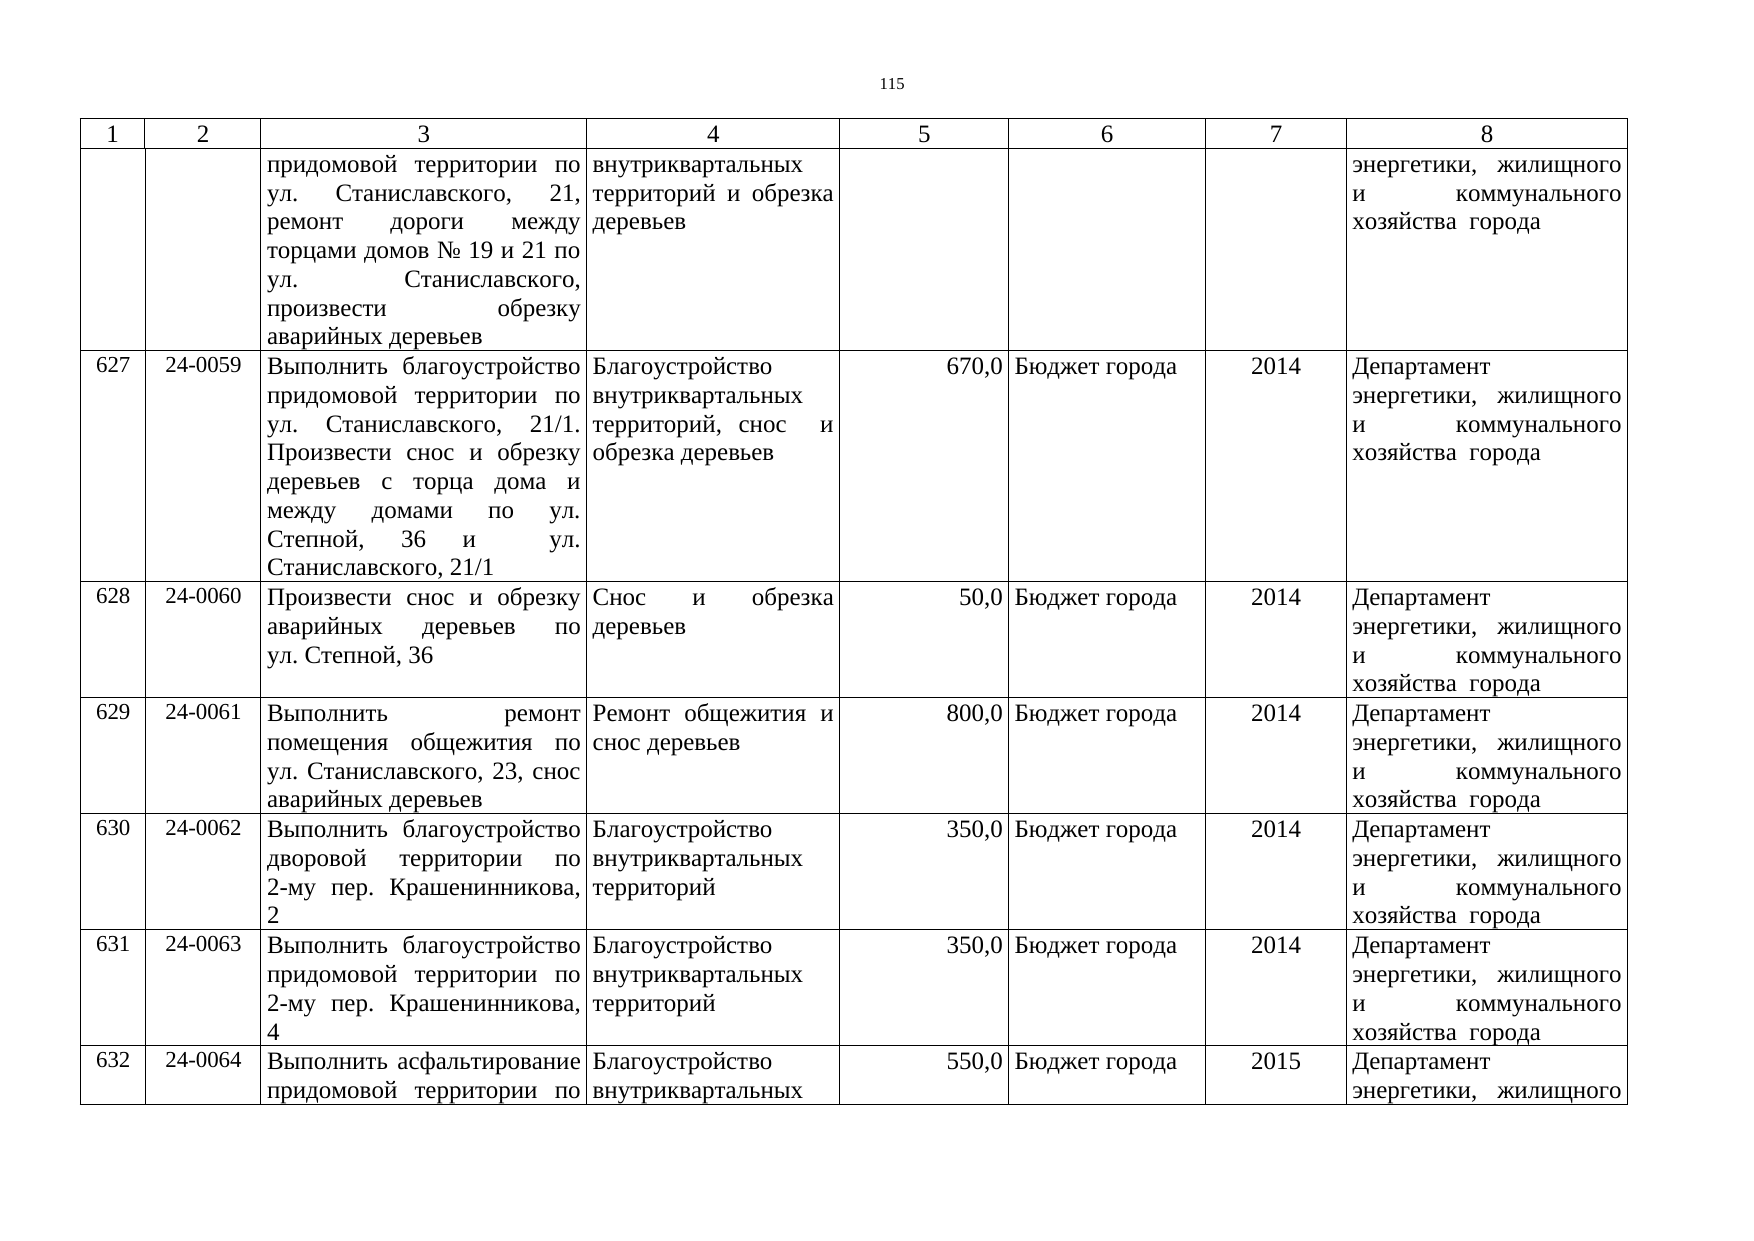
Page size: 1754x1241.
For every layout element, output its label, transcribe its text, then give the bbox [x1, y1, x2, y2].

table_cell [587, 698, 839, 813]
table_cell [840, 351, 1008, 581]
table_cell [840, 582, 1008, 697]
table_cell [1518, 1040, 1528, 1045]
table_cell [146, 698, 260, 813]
table_header 6 [1009, 119, 1205, 148]
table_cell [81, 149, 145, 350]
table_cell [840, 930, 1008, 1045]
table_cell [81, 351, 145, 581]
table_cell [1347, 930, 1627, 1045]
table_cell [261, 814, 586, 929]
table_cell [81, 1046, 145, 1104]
table_header 5 [840, 119, 1008, 148]
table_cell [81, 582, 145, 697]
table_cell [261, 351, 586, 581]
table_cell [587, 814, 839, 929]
table_header 4 [587, 119, 839, 148]
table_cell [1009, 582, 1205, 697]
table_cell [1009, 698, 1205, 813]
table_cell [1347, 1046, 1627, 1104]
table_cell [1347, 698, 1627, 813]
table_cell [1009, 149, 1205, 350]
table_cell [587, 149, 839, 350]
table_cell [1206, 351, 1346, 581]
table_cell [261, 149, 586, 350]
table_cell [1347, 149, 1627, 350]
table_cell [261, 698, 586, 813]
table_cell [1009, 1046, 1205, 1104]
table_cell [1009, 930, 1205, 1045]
table_header 8 [1347, 119, 1627, 148]
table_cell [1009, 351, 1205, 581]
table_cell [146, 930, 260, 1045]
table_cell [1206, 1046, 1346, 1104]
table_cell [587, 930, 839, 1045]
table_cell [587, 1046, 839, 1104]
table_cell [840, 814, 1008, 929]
table_header 1 [81, 119, 144, 148]
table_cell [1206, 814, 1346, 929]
table_header 3 [261, 119, 586, 148]
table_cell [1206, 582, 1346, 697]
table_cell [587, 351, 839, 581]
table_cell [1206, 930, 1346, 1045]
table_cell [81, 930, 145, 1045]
table_header 2 [145, 119, 260, 148]
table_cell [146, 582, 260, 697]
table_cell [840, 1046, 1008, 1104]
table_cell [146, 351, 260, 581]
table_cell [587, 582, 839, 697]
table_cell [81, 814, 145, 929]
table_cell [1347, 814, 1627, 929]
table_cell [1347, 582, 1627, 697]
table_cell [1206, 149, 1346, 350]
table_header 7 [1206, 119, 1346, 148]
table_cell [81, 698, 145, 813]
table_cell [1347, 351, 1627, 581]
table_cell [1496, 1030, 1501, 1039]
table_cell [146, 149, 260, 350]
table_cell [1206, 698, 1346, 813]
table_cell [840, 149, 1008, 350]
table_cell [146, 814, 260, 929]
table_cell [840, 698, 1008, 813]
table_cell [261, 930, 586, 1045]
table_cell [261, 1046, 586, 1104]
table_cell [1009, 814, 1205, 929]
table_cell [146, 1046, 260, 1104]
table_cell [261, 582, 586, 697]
